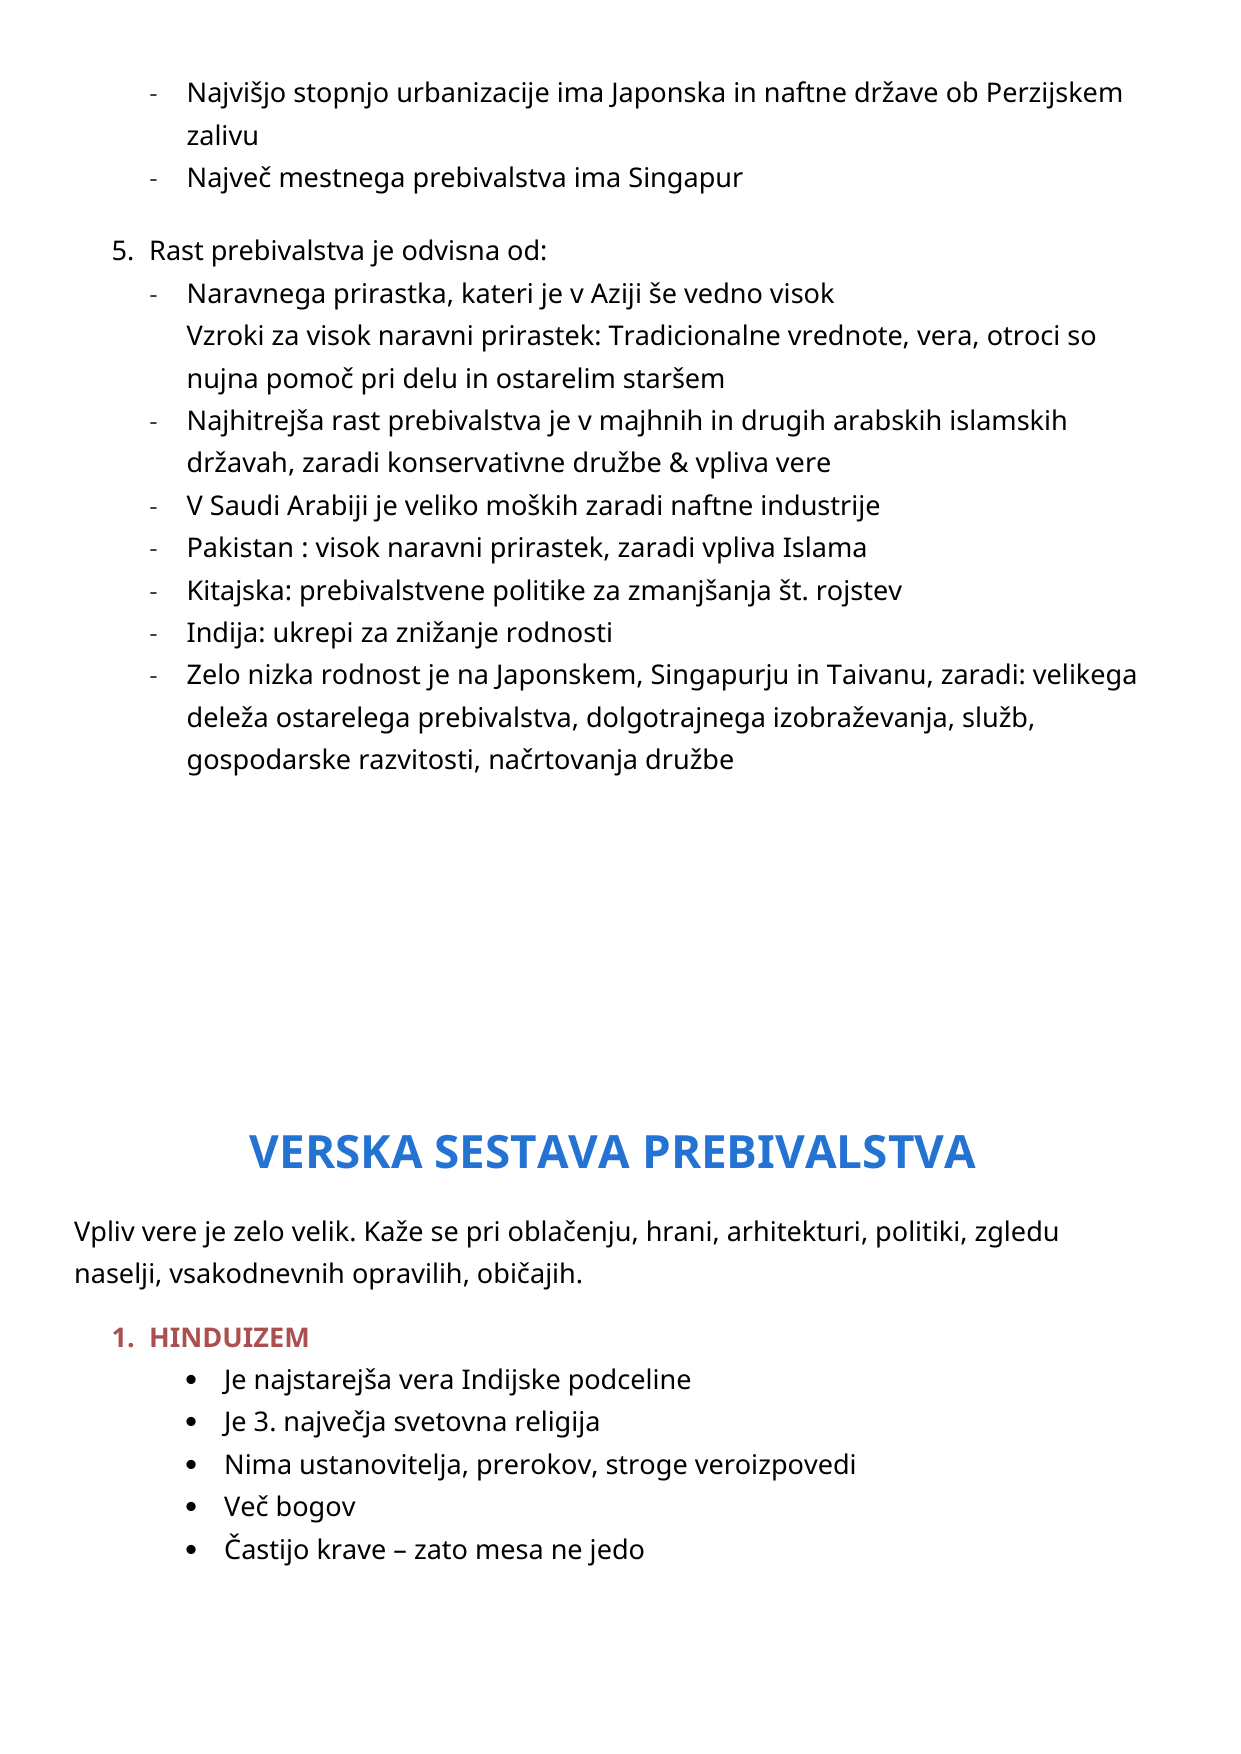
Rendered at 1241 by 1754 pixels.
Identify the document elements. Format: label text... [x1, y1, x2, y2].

text Vpliv vere je zelo velik. Kaže se pri oblačenju, hrani, arhitekturi, politiki, zgledu naselji, vsakodnevnih opravilih, običajih. [74, 1212, 1152, 1292]
list Nima ustanovitelja, prerokov, stroge veroizpovedi [186, 1445, 1152, 1482]
list Pakistan : visok naravni prirastek, zaradi vpliva Islama [149, 529, 1152, 566]
list Največ mestnega prebivalstva ima Singapur [149, 159, 1152, 228]
list Rast prebivalstva je odvisna od: [111, 232, 1152, 269]
text VERSKA SESTAVA PREBIVALSTVA [74, 1120, 1152, 1182]
list Zelo nizka rodnost je na Japonskem, Singapurju in Taivanu, zaradi: velikega deleža ostarelega prebivalstva, dolgotrajnega izobraževanja, služb, gospodarske razvitosti, načrtovanja družbe [149, 656, 1152, 777]
list Je najstarejša vera Indijske podceline [186, 1361, 1152, 1397]
list Več bogov [186, 1488, 1152, 1524]
list HINDUIZEM [111, 1318, 1152, 1355]
list V Saudi Arabiji je veliko moških zaradi naftne industrije [149, 486, 1152, 523]
list Častijo krave – zato mesa ne jedo [186, 1530, 1152, 1567]
list Kitajska: prebivalstvene politike za zmanjšanja št. rojstev [149, 571, 1152, 608]
list Indija: ukrepi za znižanje rodnosti [149, 613, 1152, 650]
list Najhitrejša rast prebivalstva je v majhnih in drugih arabskih islamskih državah, zaradi konservativne družbe & vpliva vere [149, 401, 1152, 481]
list Je 3. največja svetovna religija [186, 1403, 1152, 1440]
list Naravnega prirastka, kateri je v Aziji še vedno visok Vzroki za visok naravni prirastek: Tradicionalne vrednote, vera, otroci so nujna pomoč pri delu in ostarelim staršem [149, 274, 1152, 396]
list Najvišjo stopnjo urbanizacije ima Japonska in naftne države ob Perzijskem zalivu [149, 74, 1152, 153]
